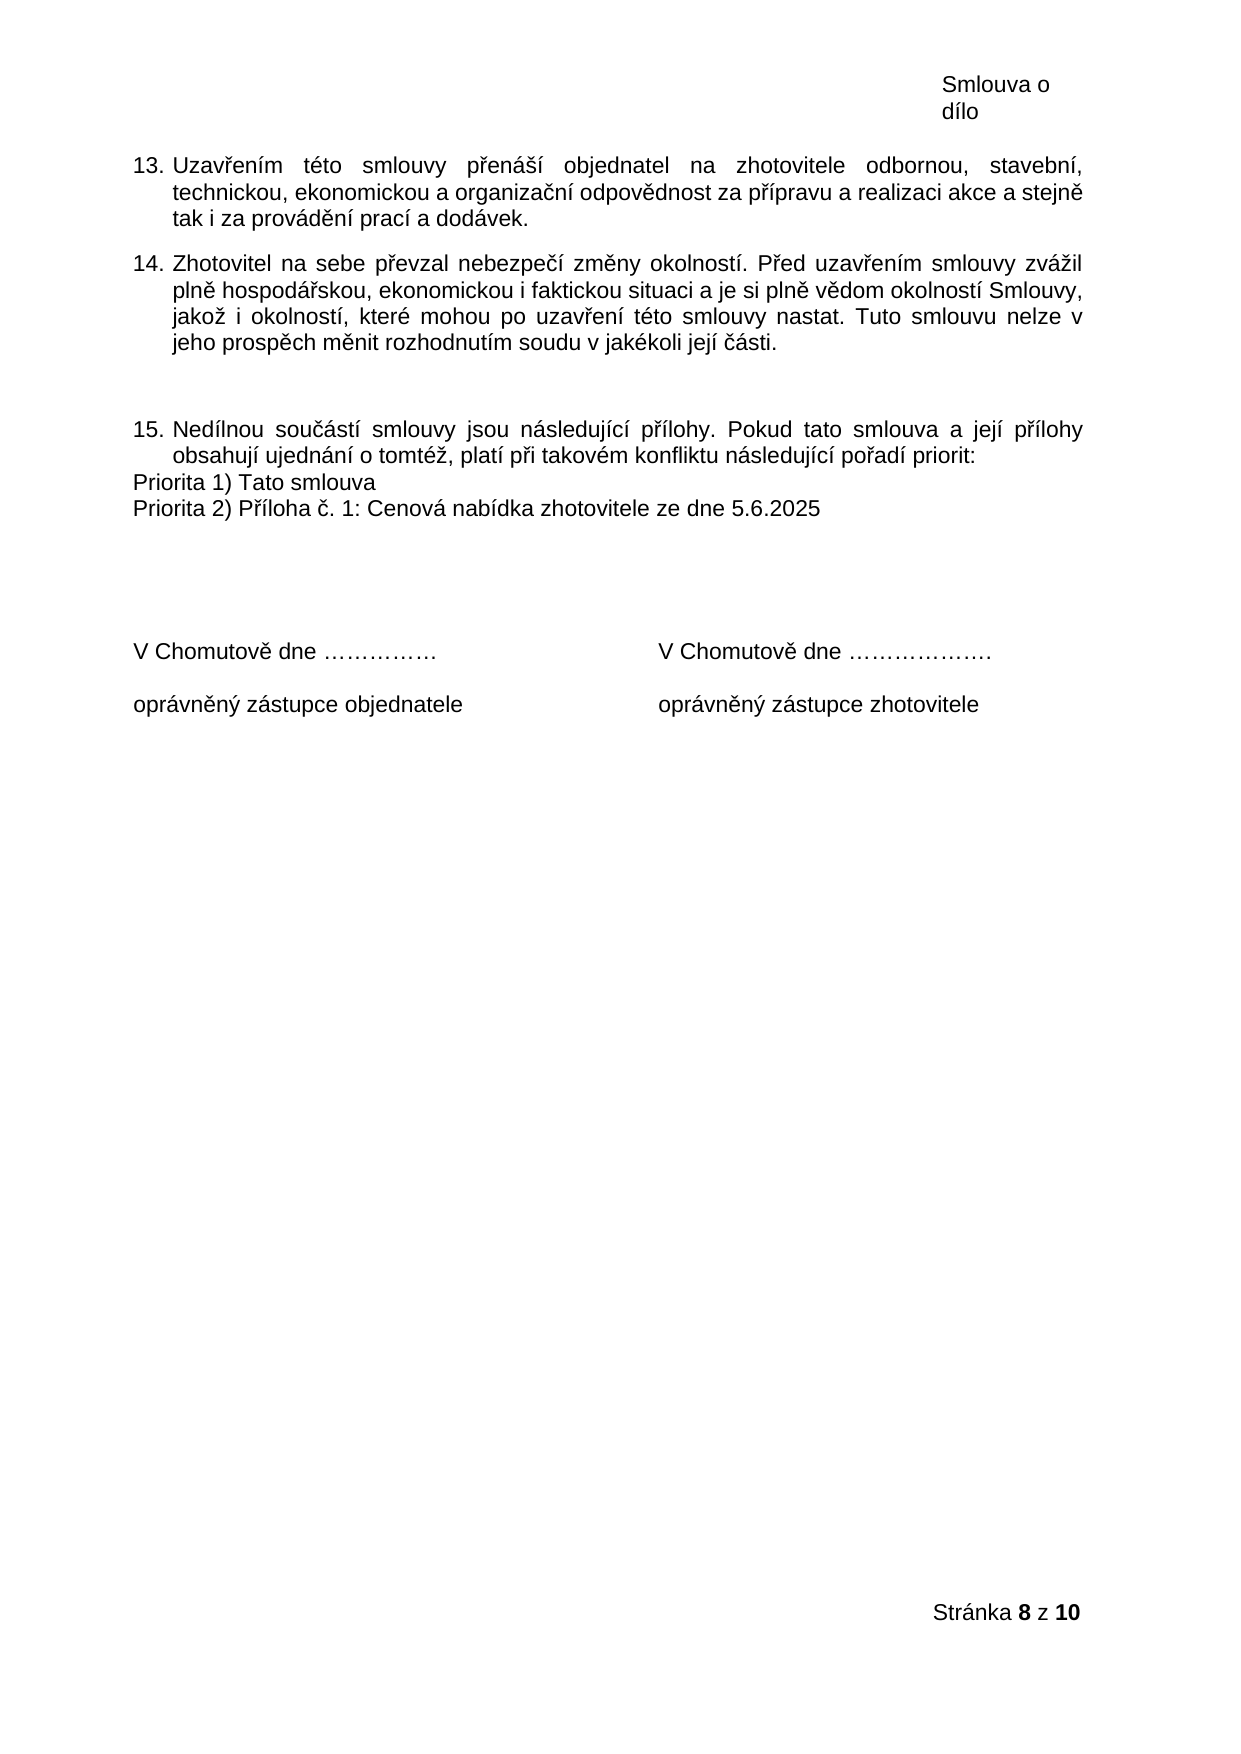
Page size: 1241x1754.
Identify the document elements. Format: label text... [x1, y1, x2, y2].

text Priorita 2) Příloha č. 1: Cenová nabídka zhotovitele ze dne 5.6.2025 [133, 495, 1083, 522]
list Nedílnou součástí smlouvy jsou následující přílohy. Pokud tato smlouva a její přílohy obsahují ujednání o tomtéž, platí při takovém konfliktu následující pořadí priorit: [133, 416, 1083, 469]
text Priorita 1) Tato smlouva [133, 469, 1083, 495]
list Uzavřením této smlouvy přenáší objednatel na zhotovitele odbornou, stavební, technickou, ekonomickou a organizační odpovědnost za přípravu a realizaci akce a stejně tak i za provádění prací a dodávek. [133, 152, 1083, 232]
list Zhotovitel na sebe převzal nebezpečí změny okolností. Před uzavřením smlouvy zvážil plně hospodářskou, ekonomickou i faktickou situaci a je si plně vědom okolností Smlouvy, jakož i okolností, které mohou po uzavření této smlouvy nastat. Tuto smlouvu nelze v jeho prospěch měnit rozhodnutím soudu v jakékoli její části. [133, 250, 1083, 356]
